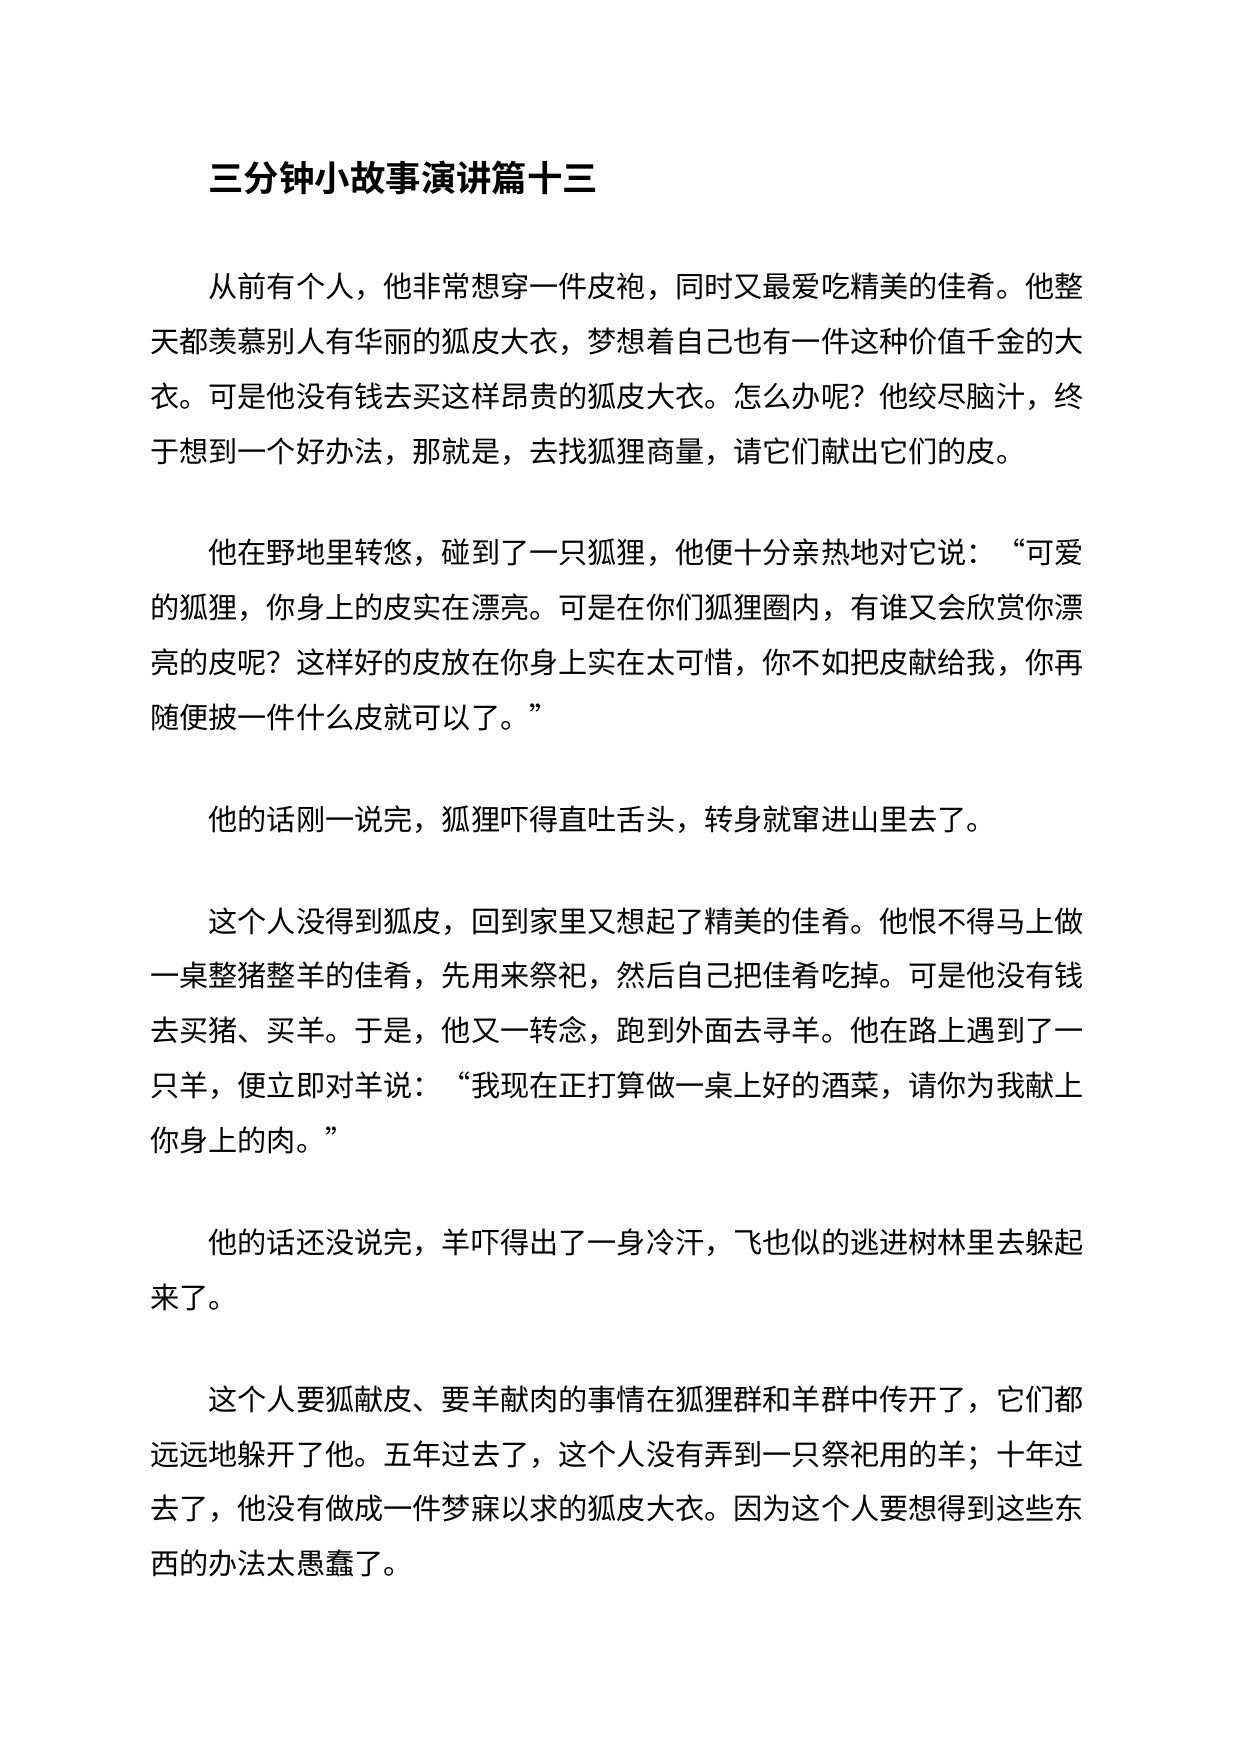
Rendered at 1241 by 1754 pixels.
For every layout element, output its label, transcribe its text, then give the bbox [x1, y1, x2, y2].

text 这个人没得到狐皮，回到家里又想起了精美的佳肴。他恨不得马上做一桌整猪整羊的佳肴，先用来祭祀，然后自己把佳肴吃掉。可是他没有钱去买猪、买羊。于是，他又一转念，跑到外面去寻羊。他在路上遇到了一只羊，便立即对羊说：“我现在正打算做一桌上好的酒菜，请你为我献上你身上的肉。” [150, 898, 1090, 1160]
text 他的话还没说完，羊吓得出了一身冷汗，飞也似的逃进树林里去躲起来了。 [150, 1219, 1090, 1317]
text 他在野地里转悠，碰到了一只狐狸，他便十分亲热地对它说：“可爱的狐狸，你身上的皮实在漂亮。可是在你们狐狸圈内，有谁又会欣赏你漂亮的皮呢？这样好的皮放在你身上实在太可惜，你不如把皮献给我，你再随便披一件什么皮就可以了。” [150, 530, 1090, 737]
text 三分钟小故事演讲篇十三 [150, 150, 1090, 201]
text 从前有个人，他非常想穿一件皮袍，同时又最爱吃精美的佳肴。他整天都羡慕别人有华丽的狐皮大衣，梦想着自己也有一件这种价值千金的大衣。可是他没有钱去买这样昂贵的狐皮大衣。怎么办呢？他绞尽脑汁，终于想到一个好办法，那就是，去找狐狸商量，请它们献出它们的皮。 [150, 263, 1090, 470]
text 他的话刚一说完，狐狸吓得直吐舌头，转身就窜进山里去了。 [150, 796, 1090, 839]
text 这个人要狐献皮、要羊献肉的事情在狐狸群和羊群中传开了，它们都远远地躲开了他。五年过去了，这个人没有弄到一只祭祀用的羊；十年过去了，他没有做成一件梦寐以求的狐皮大衣。因为这个人要想得到这些东西的办法太愚蠢了。 [150, 1376, 1090, 1583]
